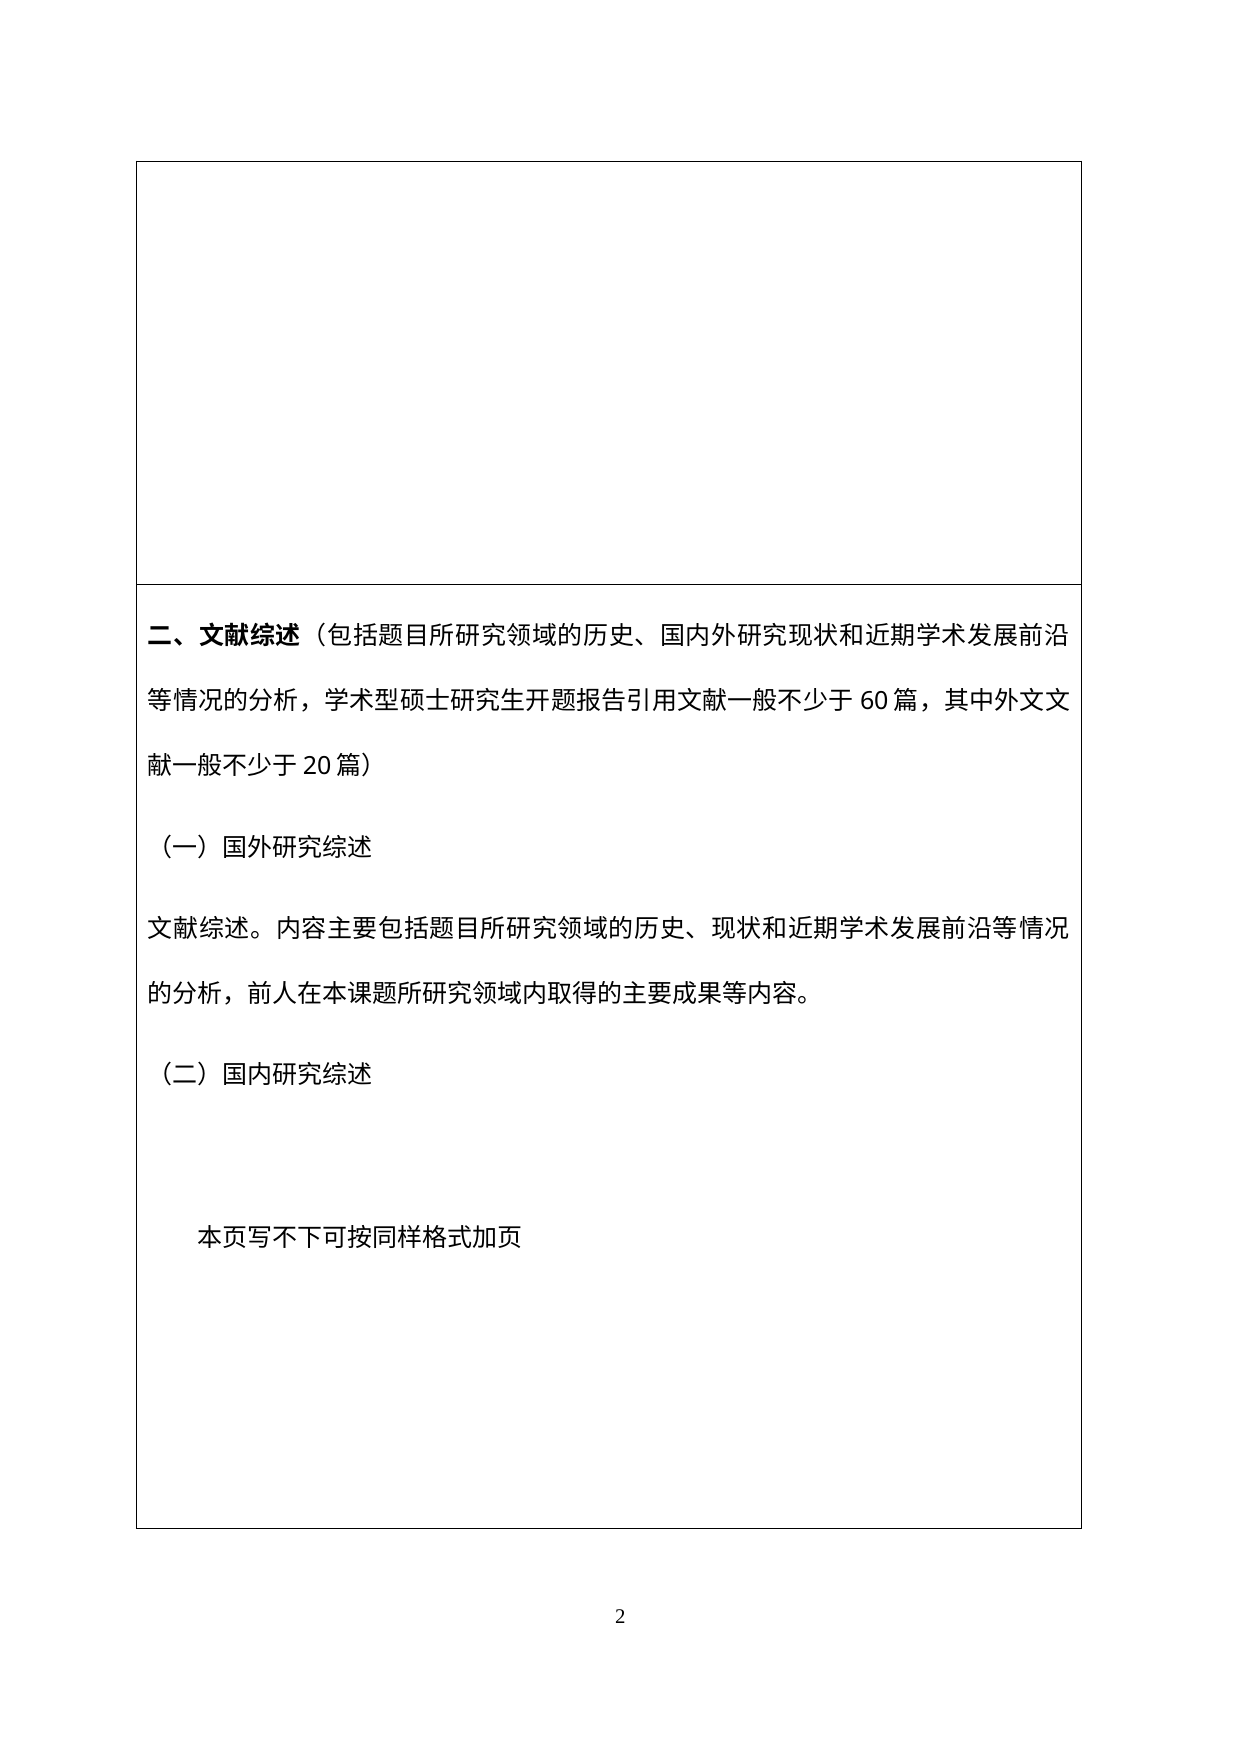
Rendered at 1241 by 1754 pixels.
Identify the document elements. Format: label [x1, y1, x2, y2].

table_cell [137, 162, 1081, 584]
table_cell [137, 585, 1081, 1528]
